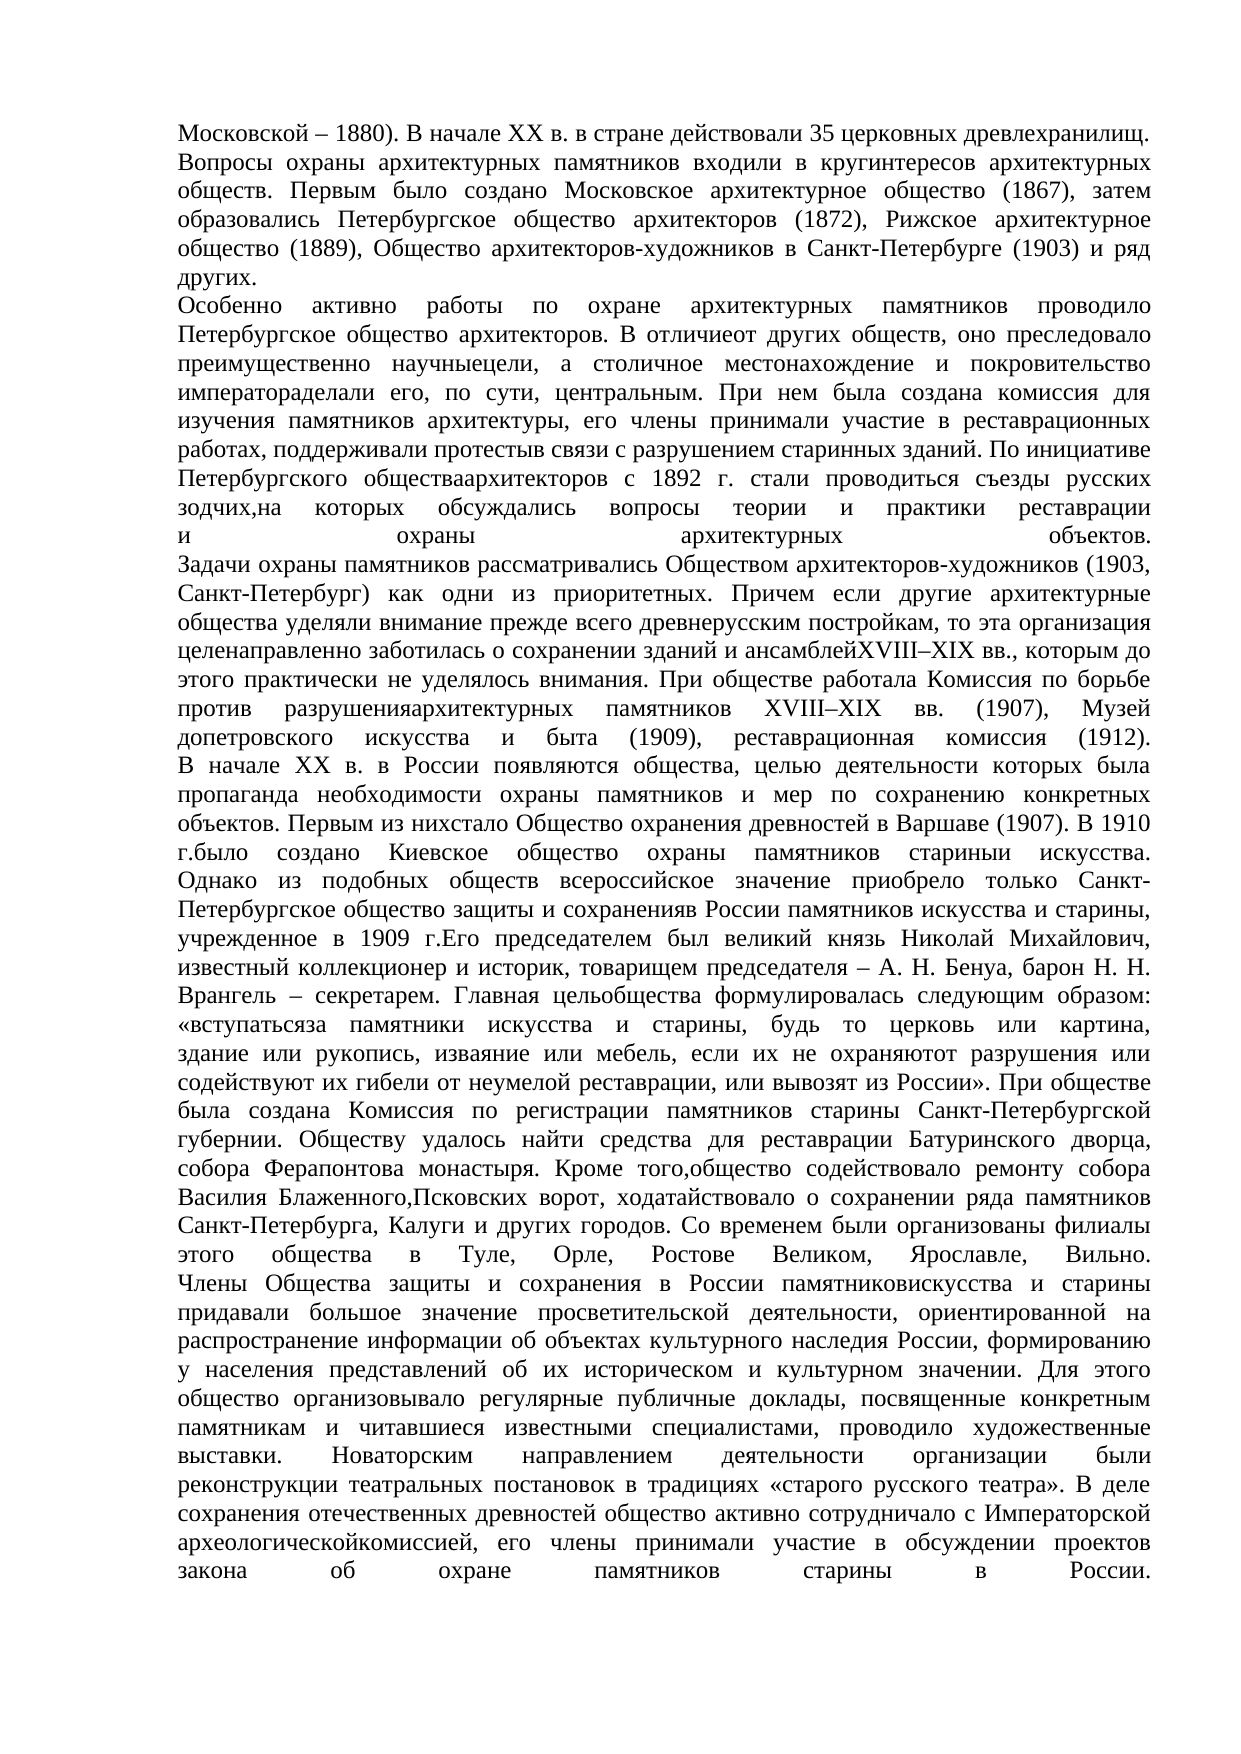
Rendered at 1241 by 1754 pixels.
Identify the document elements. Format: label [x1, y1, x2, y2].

text [177, 118, 1152, 1612]
